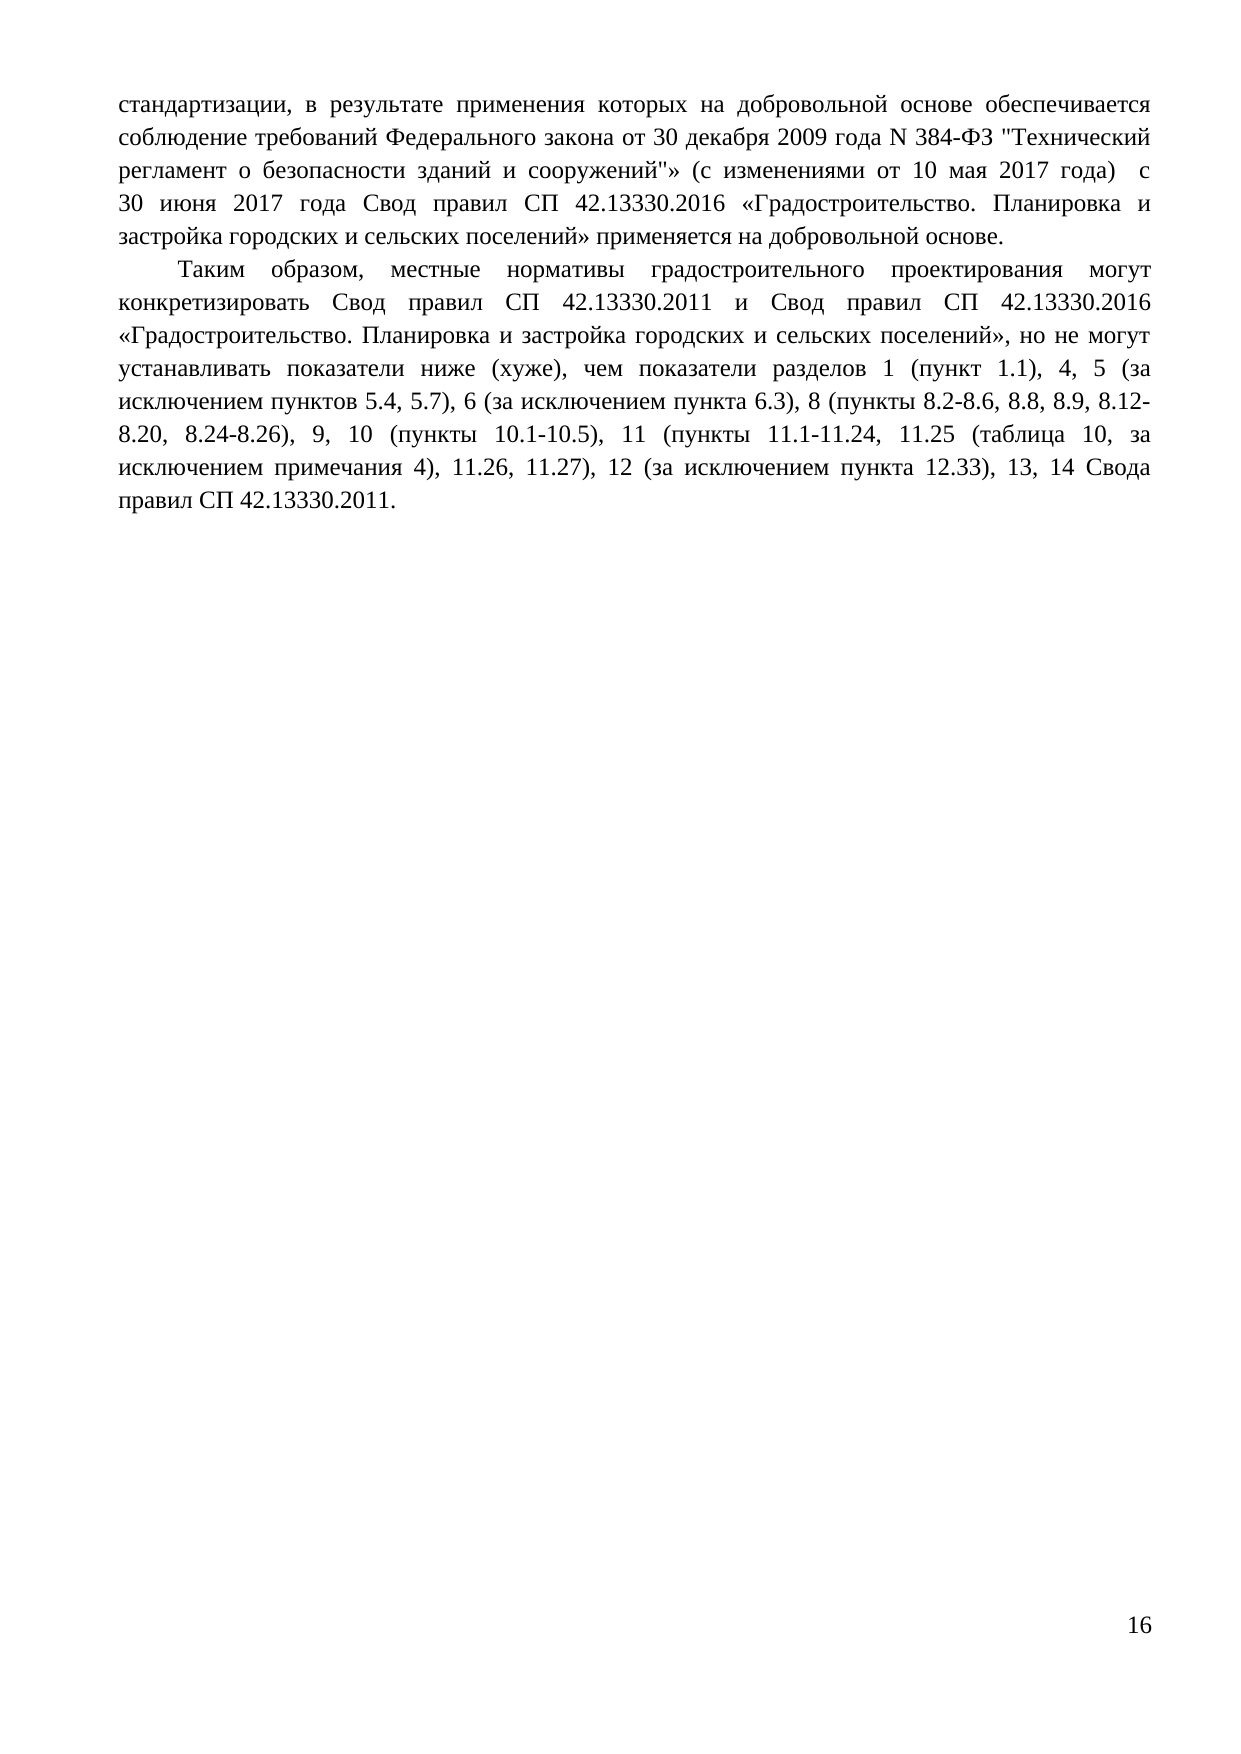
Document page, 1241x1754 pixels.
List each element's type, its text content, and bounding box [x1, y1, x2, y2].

text Таким образом, местные нормативы градостроительного проектирования могут конкретизировать Свод правил СП 42.13330.2011 и Свод правил СП 42.13330.2016 «Градостроительство. Планировка и застройка городских и сельских поселений», но не могут устанавливать показатели ниже (хуже), чем показатели разделов 1 (пункт 1.1), 4, 5 (за исключением пунктов 5.4, 5.7), 6 (за исключением пункта 6.3), 8 (пункты 8.2-8.6, 8.8, 8.9, 8.12-8.20, 8.24-8.26), 9, 10 (пункты 10.1-10.5), 11 (пункты 11.1-11.24, 11.25 (таблица 10, за исключением примечания 4), 11.26, 11.27), 12 (за исключением пункта 12.33), 13, 14 Свода правил СП 42.13330.2011. [118, 254, 1152, 514]
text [118, 89, 1152, 249]
